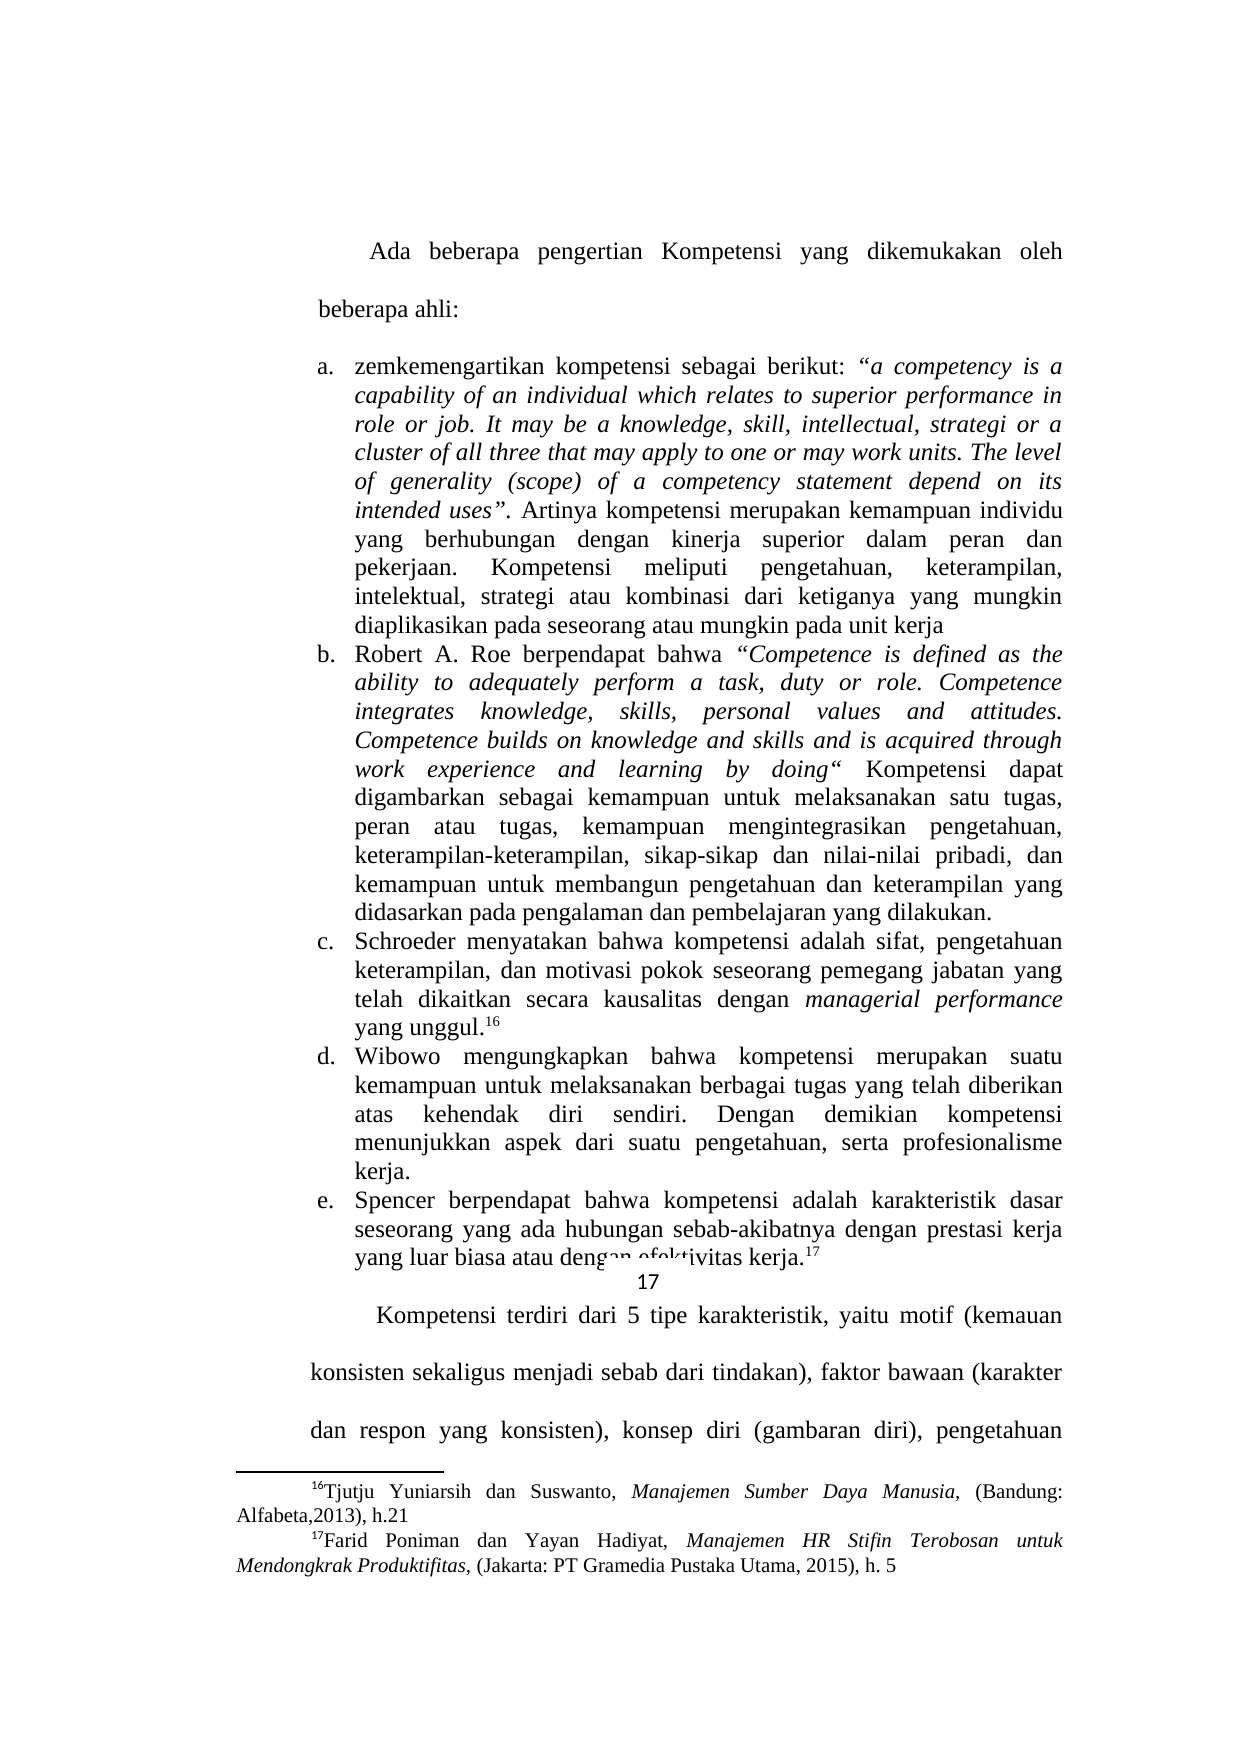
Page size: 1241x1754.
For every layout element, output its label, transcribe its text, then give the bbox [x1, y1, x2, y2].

list zemkemengartikan kompetensi sebagai berikut: “a competency is a capability of an individual which relates to superior performance in role or job. It may be a knowledge, skill, intellectual, strategi or a cluster of all three that may apply to one or may work units. The level of generality (scope) of a competency statement depend on its intended uses”. Artinya kompetensi merupakan kemampuan individu yang berhubungan dengan kinerja superior dalam peran dan pekerjaan. Kompetensi meliputi pengetahuan, keterampilan, intelektual, strategi atau kombinasi dari ketiganya yang mungkin diaplikasikan pada seseorang atau mungkin pada unit kerja [317, 351, 1063, 639]
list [310, 1300, 1063, 1444]
list Wibowo mengungkapkan bahwa kompetensi merupakan suatu kemampuan untuk melaksanakan berbagai tugas yang telah diberikan atas kehendak diri sendiri. Dengan demikian kompetensi menunjukkan aspek dari suatu pengetahuan, serta profesionalisme kerja. [317, 1041, 1063, 1185]
list Schroeder menyatakan bahwa kompetensi adalah sifat, pengetahuan keterampilan, dan motivasi pokok seseorang pemegang jabatan yang telah dikaitkan secara kausalitas dengan managerial performance yang unggul. [317, 926, 1063, 1041]
list Spencer berpendapat bahwa kompetensi adalah karakteristik dasar seseorang yang ada hubungan sebab-akibatnya dengan prestasi kerja yang luar biasa atau dengan efektivitas kerja. [317, 1185, 1063, 1271]
list Robert A. Roe berpendapat bahwa “Competence is defined as the ability to adequately perform a task, duty or role. Competence integrates knowledge, skills, personal values and attitudes. Competence builds on knowledge and skills and is acquired through work experience and learning by doing“ Kompetensi dapat digambarkan sebagai kemampuan untuk melaksanakan satu tugas, peran atau tugas, kemampuan mengintegrasikan pengetahuan, keterampilan-keterampilan, sikap-sikap dan nilai-nilai pribadi, dan kemampuan untuk membangun pengetahuan dan keterampilan yang didasarkan pada pengalaman dan pembelajaran yang dilakukan. [317, 639, 1063, 926]
list Ada beberapa pengertian Kompetensi yang dikemukakan oleh beberapa ahli: [318, 236, 1063, 322]
